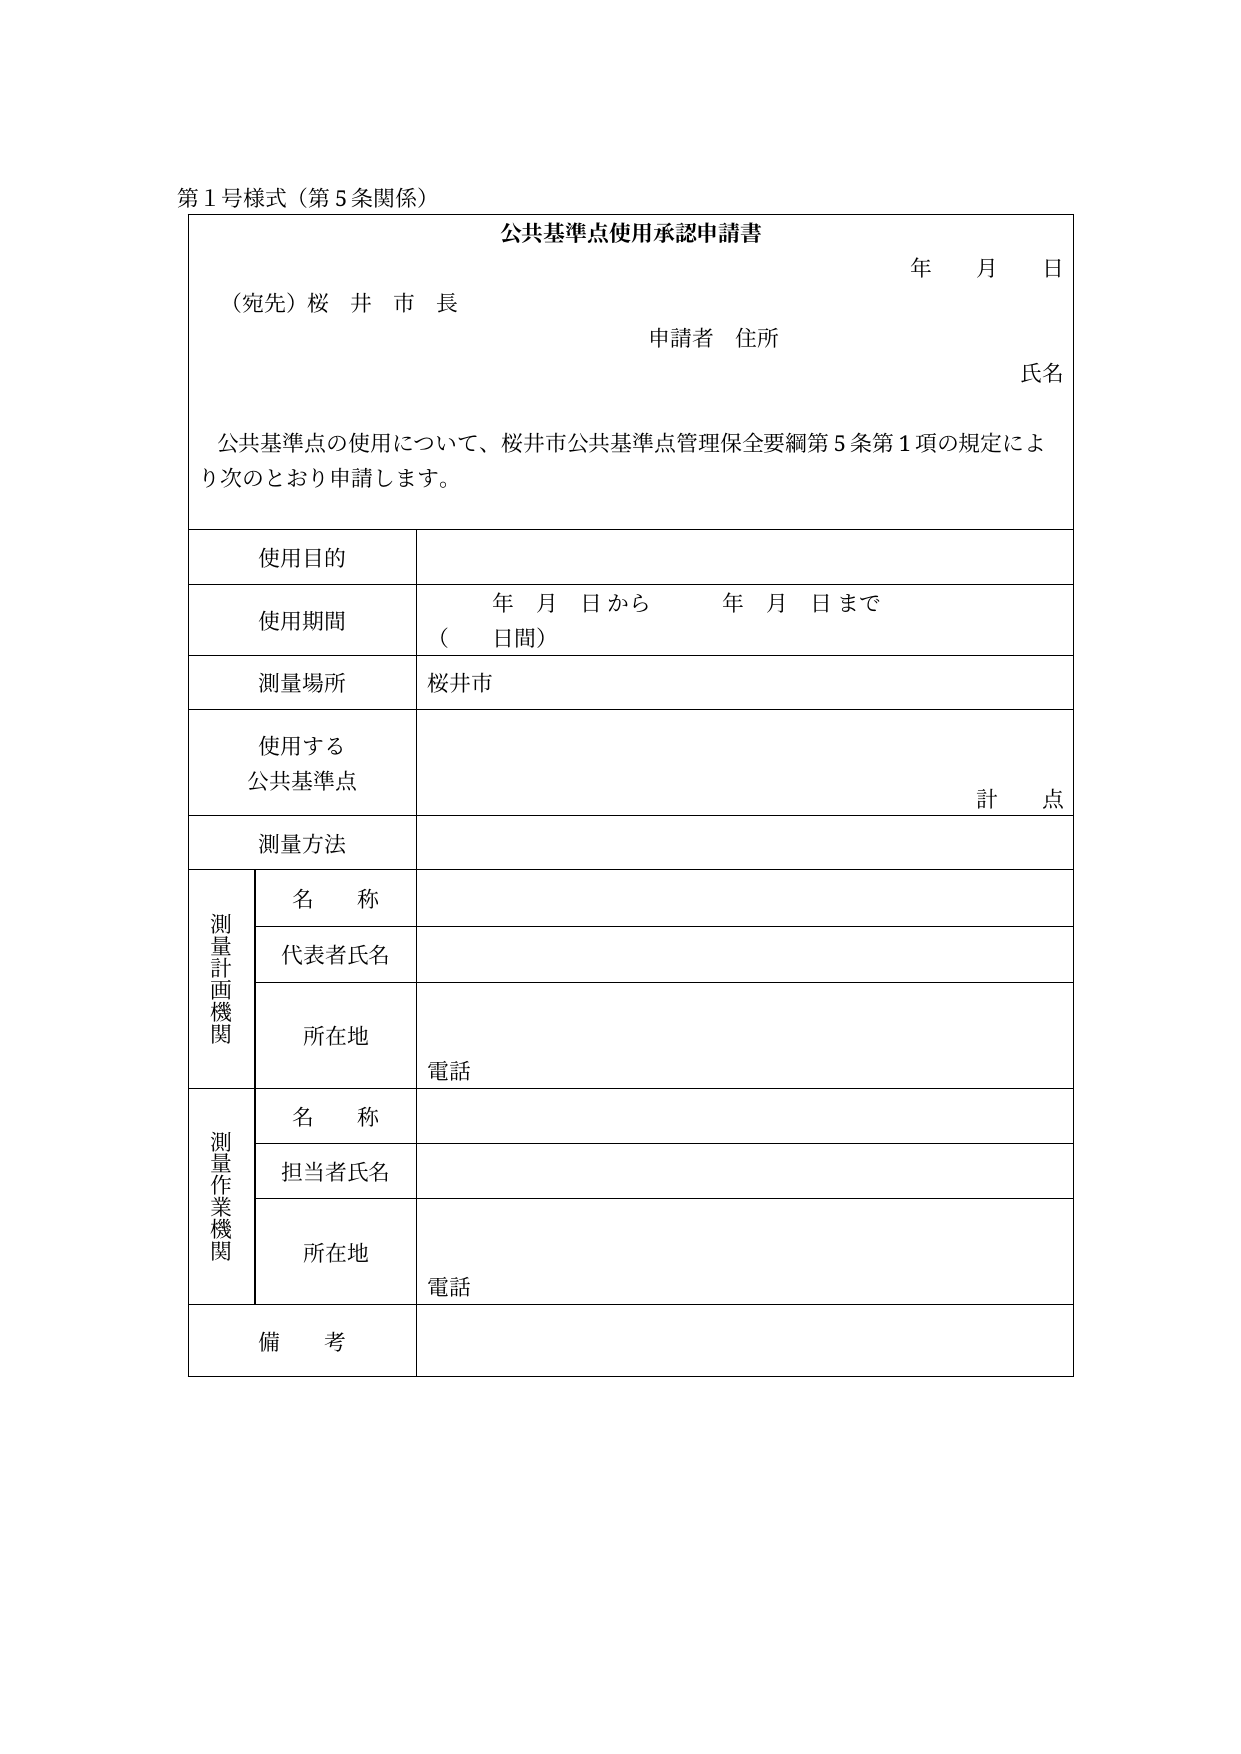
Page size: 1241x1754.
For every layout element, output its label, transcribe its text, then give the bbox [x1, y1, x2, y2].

table_cell 代表者氏名 [256, 927, 416, 982]
table_cell [417, 1089, 1073, 1143]
table_cell 名 称 [256, 870, 416, 926]
table_cell 使用目的 [189, 530, 416, 584]
table_cell 所在地 [256, 983, 416, 1087]
table_cell 電話 [417, 983, 1073, 1087]
table_cell 使用する 公共基準点 [189, 710, 416, 815]
table_cell 使用期間 [189, 585, 416, 654]
table_cell 担当者氏名 [256, 1144, 416, 1198]
table_cell 測量作業機関 [189, 1089, 254, 1304]
table_cell 計 点 [417, 710, 1073, 815]
table_cell 桜井市 [417, 656, 1073, 709]
table_cell 所在地 [256, 1199, 416, 1304]
table_cell [417, 816, 1073, 869]
table_cell 名 称 [256, 1089, 416, 1143]
table_header 公共基準点使用承認申請書 年 月 日 （宛先）桜井市長 申請者 住所 氏名 公共基準点の使用について、桜井市公共基準点管理保全要綱第5条第1項の規定により次のとおり申請します。 [189, 215, 1073, 529]
table_cell [417, 1305, 1073, 1376]
table_cell 測量方法 [189, 816, 416, 869]
table_cell 電話 [417, 1199, 1073, 1304]
table_cell 備 考 [189, 1305, 416, 1376]
table_cell 測量場所 [189, 656, 416, 709]
table_cell [417, 870, 1073, 926]
table_cell [417, 530, 1073, 584]
table_cell 年 月 日 から 年 月 日 まで （ 日間） [417, 585, 1073, 654]
table_cell [417, 1144, 1073, 1198]
text 第１号様式（第5条関係） [177, 179, 1063, 214]
table_cell [417, 927, 1073, 982]
table_cell 測量計画機関 [189, 870, 254, 1087]
